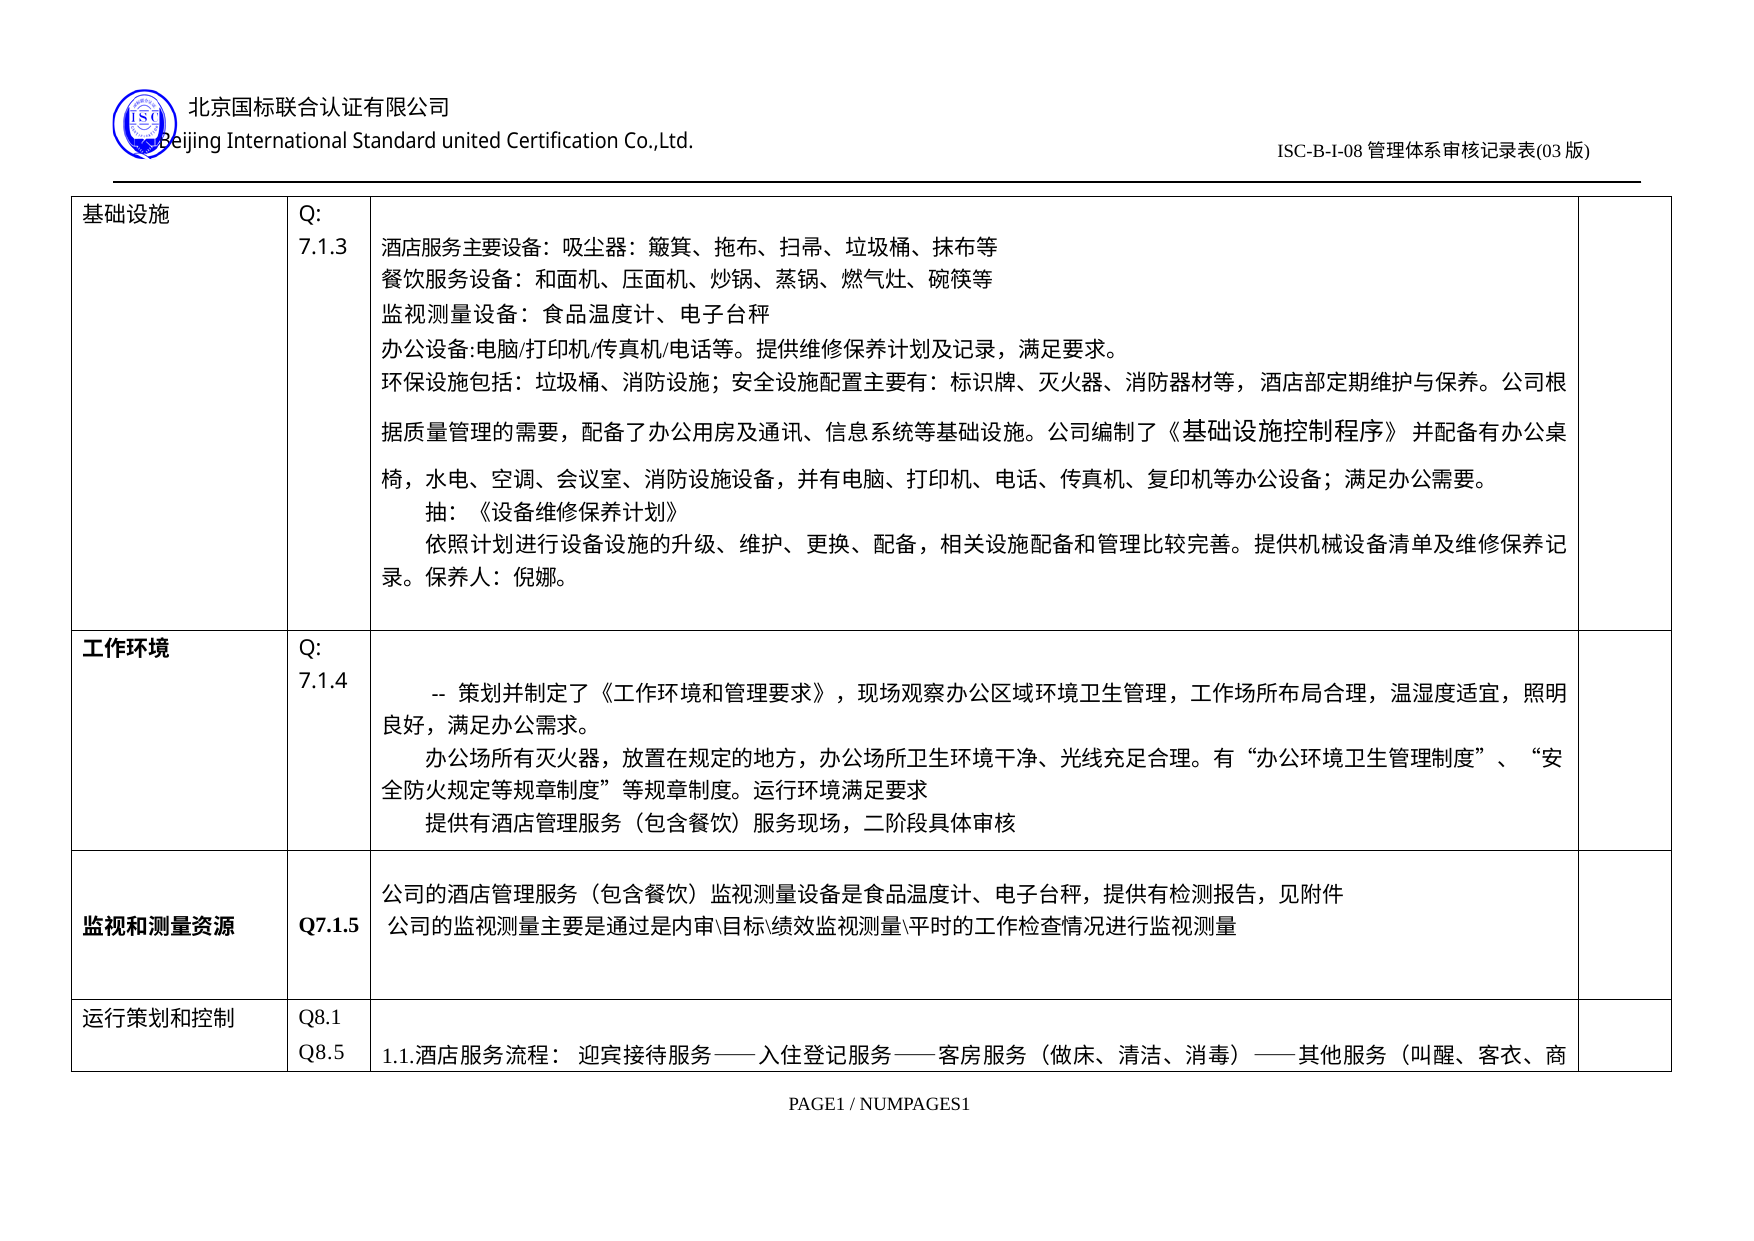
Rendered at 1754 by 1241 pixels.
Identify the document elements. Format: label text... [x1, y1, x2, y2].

table_cell 公司的酒店管理服务（包含餐饮）监视测量设备是食品温度计、电子台秤，提供有检测报告，见附件 公司的监视测量主要是通过是内审\目标\绩效监视测量\平时的工作检查情况进行监视测量 [371, 851, 1578, 999]
table_cell 酒店服务主要设备：吸尘器：簸箕、拖布、扫帚、垃圾桶、抹布等 餐饮服务设备：和面机、压面机、炒锅、蒸锅、燃气灶、碗筷等 监视测量设备：食品温度计、电子台秤 办公设备:电脑/打印机/传真机/电话等。提供维修保养计划及记录，满足要求。 环保设施包括：垃圾桶、消防设施；安全设施配置主要有：标识牌、灭火器、消防器材等，酒店部定期维护与保养。公司根据质量管理的需要，配备了办公用房及通讯、信息系统等基础设施。公司编制了《基础设施控制程序》 并配备有办公桌椅，水电、空调、会议室、消防设施设备，并有电脑、打印机、电话、传真机、复印机等办公设备；满足办公需要。 抽：《设备维修保养计划》 依照计划进行设备设施的升级、维护、更换、配备，相关设施配备和管理比较完善。提供机械设备清单及维修保养记录。保养人：倪娜。 [371, 197, 1578, 630]
table_cell 基础设施 [72, 197, 287, 630]
table_cell Q: 7.1.3 [288, 197, 370, 630]
table_cell 运行策划和控制 [72, 1000, 287, 1071]
table_cell [1579, 631, 1671, 849]
table_cell -- 策划并制定了《工作环境和管理要求》，现场观察办公区域环境卫生管理，工作场所布局合理，温湿度适宜，照明良好，满足办公需求。 办公场所有灭火器，放置在规定的地方，办公场所卫生环境干净、光线充足合理。有“办公环境卫生管理制度”、“安全防火规定等规章制度”等规章制度。运行环境满足要求 提供有酒店管理服务（包含餐饮）服务现场，二阶段具体审核 [371, 631, 1578, 849]
table_cell [1579, 851, 1671, 999]
table_cell Q7.1.5 [288, 851, 370, 999]
table_cell [1579, 1000, 1671, 1071]
table_cell [1579, 197, 1671, 630]
table_cell Q8.1 Q8.5 Q8.6 [288, 1000, 370, 1071]
table_cell 工作环境 [72, 631, 287, 849]
picture [112, 89, 180, 158]
table_cell Q: 7.1.4 [288, 631, 370, 849]
table_cell 监视和测量资源 [72, 851, 287, 999]
